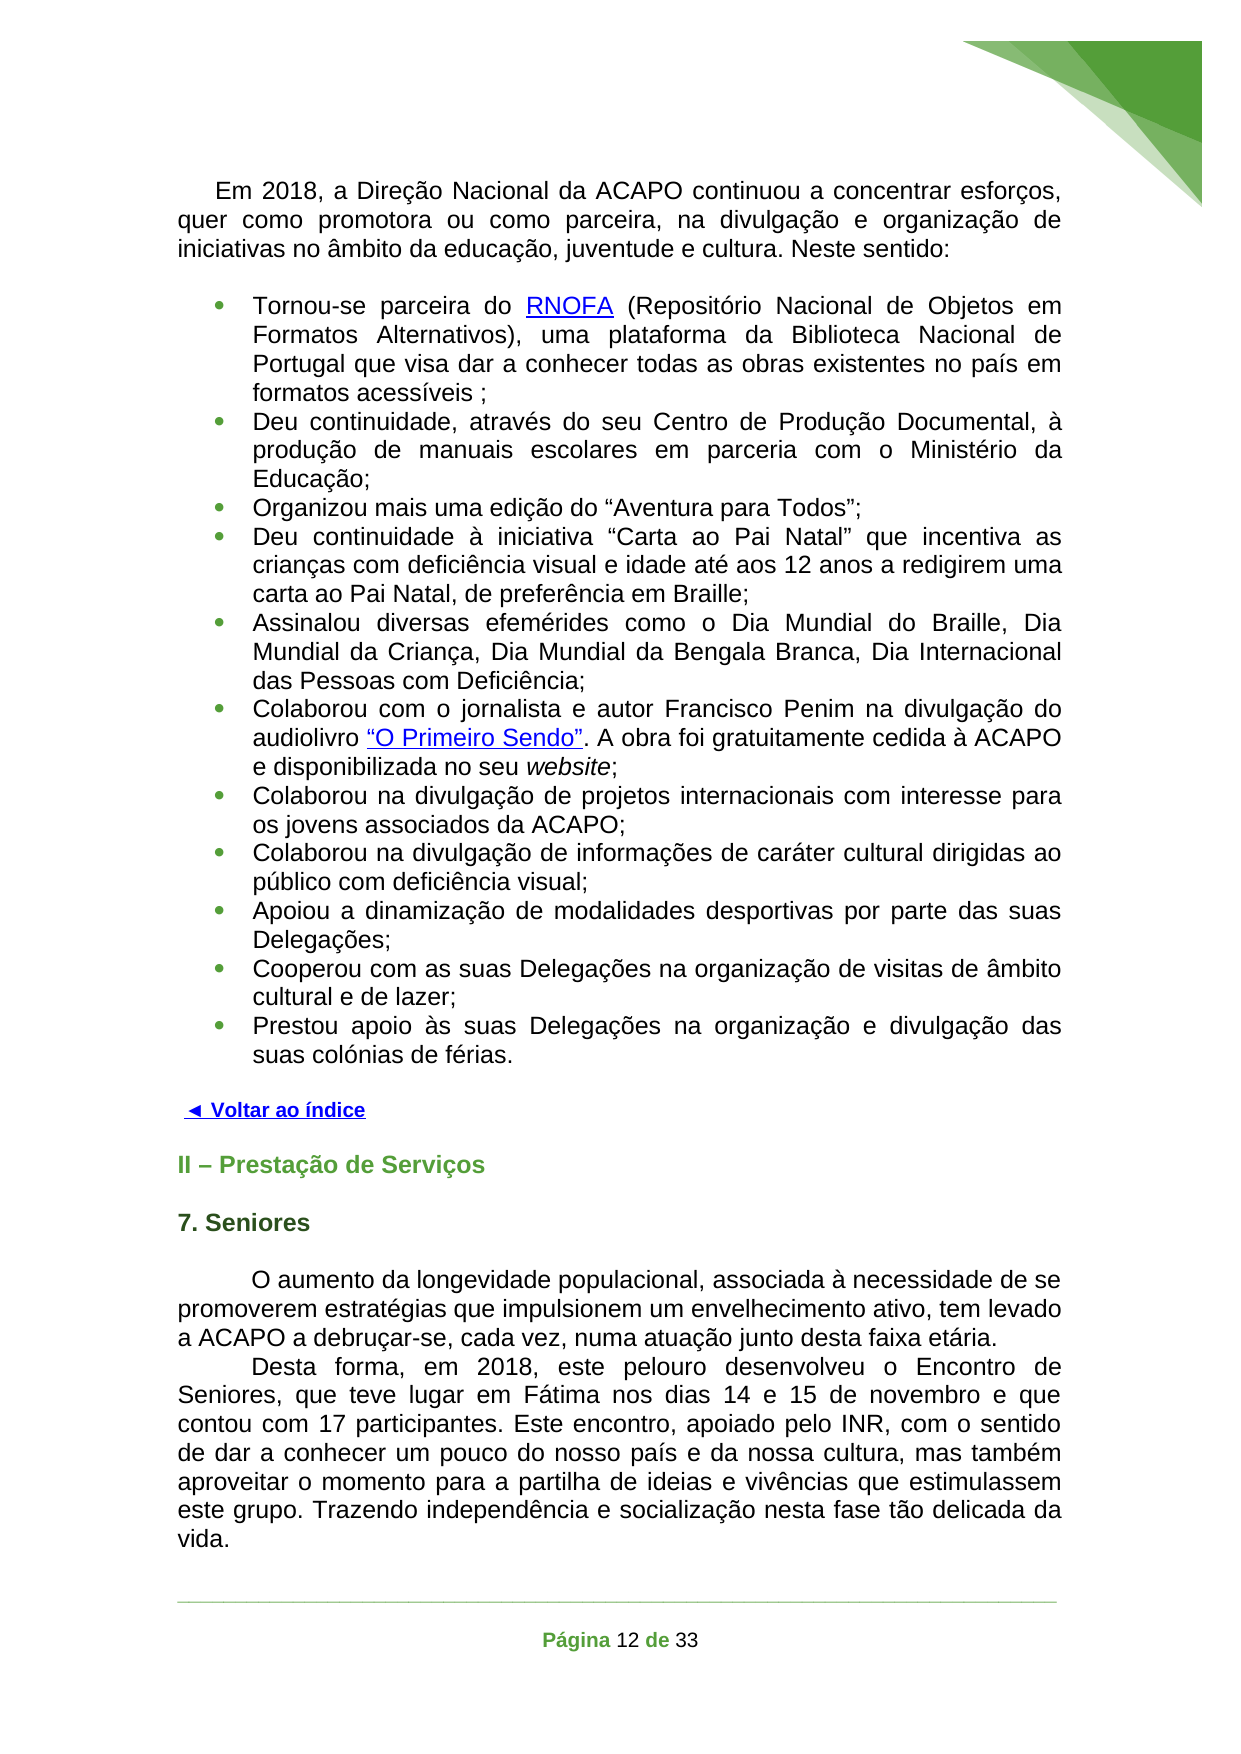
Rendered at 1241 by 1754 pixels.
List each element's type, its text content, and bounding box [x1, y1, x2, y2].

list Cooperou com as suas Delegações na organização de visitas de âmbito cultural e de lazer; [215, 953, 1063, 1011]
list Colaborou com o jornalista e autor Francisco Penim na divulgação do audiolivro “O Primeiro Sendo”. A obra foi gratuitamente cedida à ACAPO e disponibilizada no seu website; [215, 694, 1063, 781]
text ◄ Voltar ao índice [177, 1097, 1063, 1121]
list Organizou mais uma edição do “Aventura para Todos”; [215, 493, 1063, 522]
list Tornou-se parceira do RNOFA (Repositório Nacional de Objetos em Formatos Alternativos), uma plataforma da Biblioteca Nacional de Portugal que visa dar a conhecer todas as obras existentes no país em formatos acessíveis ; [215, 291, 1063, 406]
text O aumento da longevidade populacional, associada à necessidade de se promoverem estratégias que impulsionem um envelhecimento ativo, tem levado a ACAPO a debruçar-se, cada vez, numa atuação junto desta faixa etária. [177, 1265, 1063, 1351]
list Deu continuidade à iniciativa “Carta ao Pai Natal” que incentiva as crianças com deficiência visual e idade até aos 12 anos a redigirem uma carta ao Pai Natal, de preferência em Braille; [215, 522, 1063, 608]
text II – Prestação de Serviços [177, 1150, 1063, 1179]
list Deu continuidade, através do seu Centro de Produção Documental, à produção de manuais escolares em parceria com o Ministério da Educação; [215, 406, 1063, 493]
list Prestou apoio às suas Delegações na organização e divulgação das suas colónias de férias. [215, 1011, 1063, 1069]
picture [963, 41, 1202, 208]
text Desta forma, em 2018, este pelouro desenvolveu o Encontro de Seniores, que teve lugar em Fátima nos dias 14 e 15 de novembro e que contou com 17 participantes. Este encontro, apoiado pelo INR, com o sentido de dar a conhecer um pouco do nosso país e da nossa cultura, mas também aproveitar o momento para a partilha de ideias e vivências que estimulassem este grupo. Trazendo independência e socialização nesta fase tão delicada da vida. [177, 1351, 1063, 1553]
list Assinalou diversas efemérides como o Dia Mundial do Braille, Dia Mundial da Criança, Dia Mundial da Bengala Branca, Dia Internacional das Pessoas com Deficiência; [215, 608, 1063, 694]
list Apoiou a dinamização de modalidades desportivas por parte das suas Delegações; [215, 896, 1063, 953]
text Em 2018, a Direção Nacional da ACAPO continuou a concentrar esforços, quer como promotora ou como parceira, na divulgação e organização de iniciativas no âmbito da educação, juventude e cultura. Neste sentido: [177, 176, 1063, 263]
list Colaborou na divulgação de informações de caráter cultural dirigidas ao público com deficiência visual; [215, 838, 1063, 896]
list Colaborou na divulgação de projetos internacionais com interesse para os jovens associados da ACAPO; [215, 781, 1063, 838]
text 7. Seniores [177, 1208, 1063, 1236]
